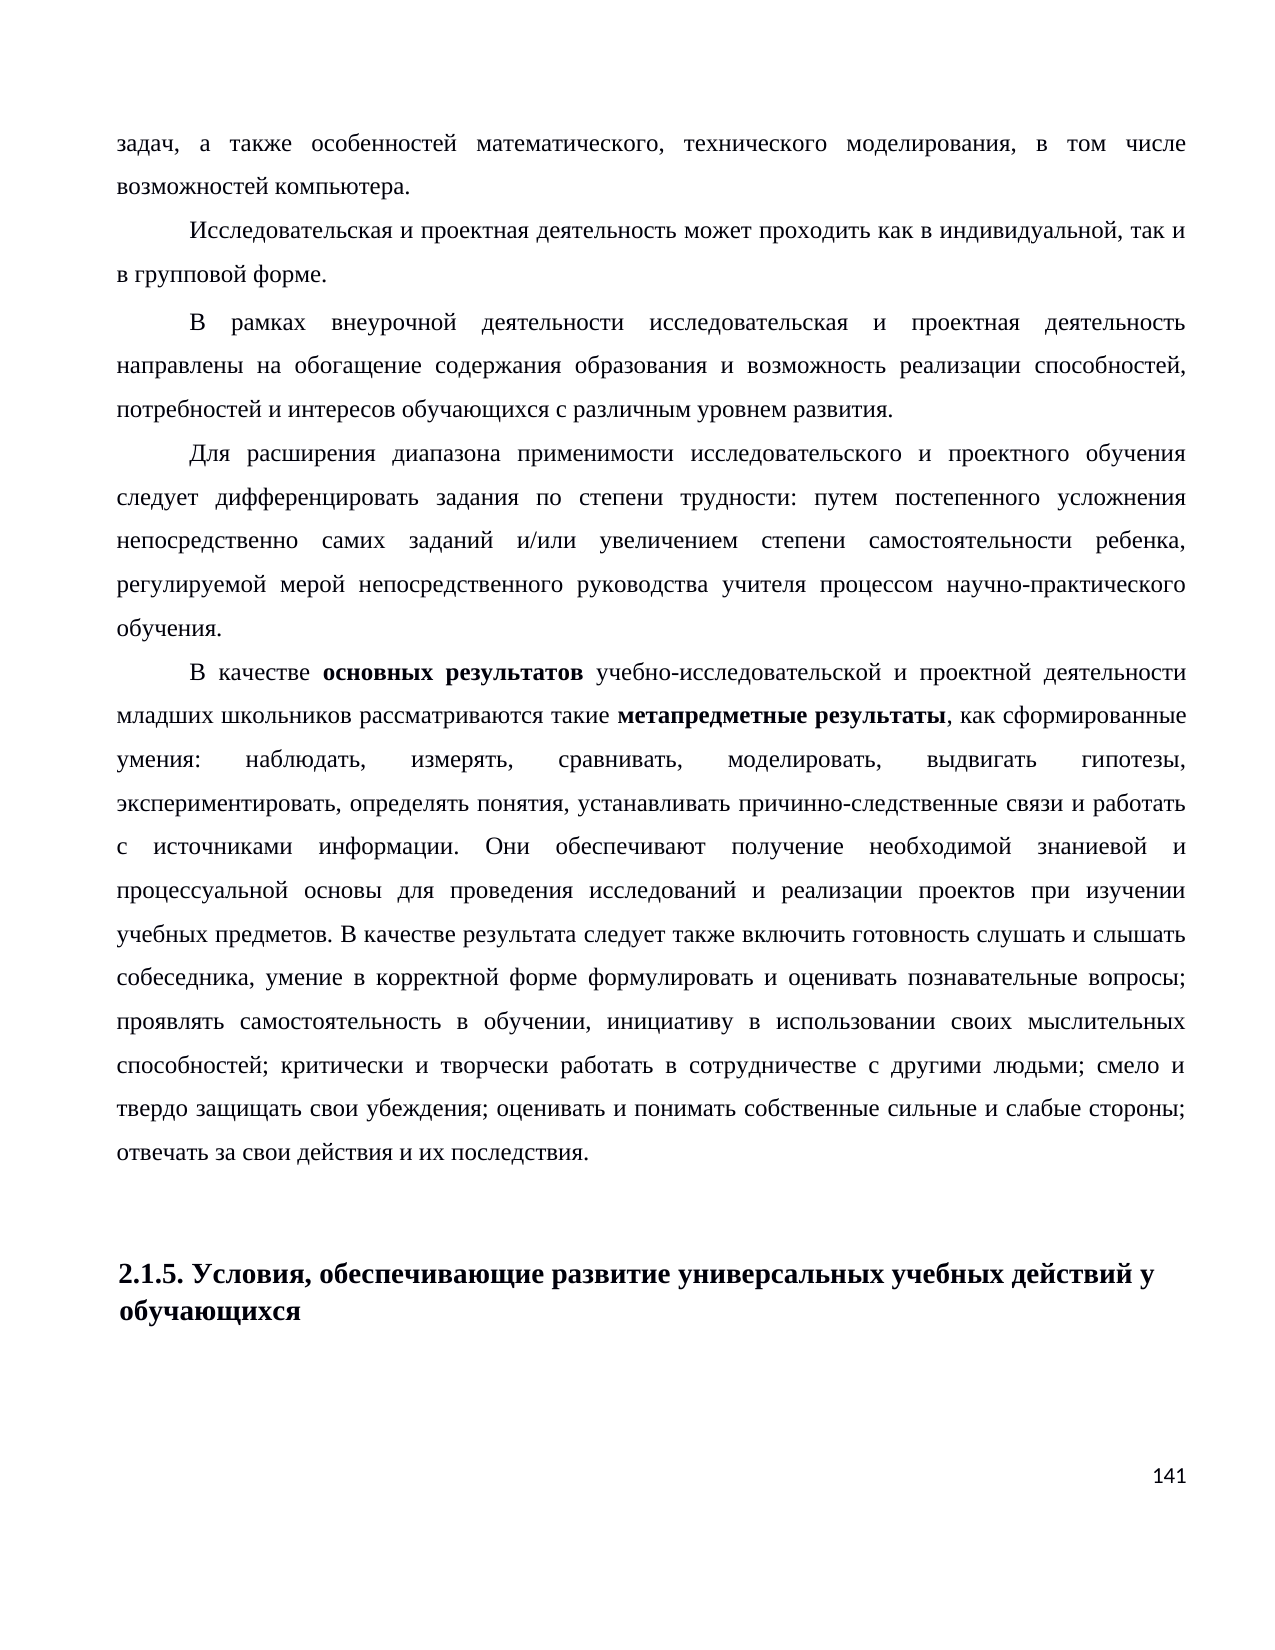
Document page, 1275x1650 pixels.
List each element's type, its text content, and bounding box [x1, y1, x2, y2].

text В качестве основных результатов учебно-исследовательской и проектной деятельности младших школьников рассматриваются такие метапредметные результаты, как сформированные умения: наблюдать, измерять, сравнивать, моделировать, выдвигать гипотезы, экспериментировать, определять понятия, устанавливать причинно-следственные связи и работать с источниками информации. Они обеспечивают получение необходимой знаниевой и процессуальной основы для проведения исследований и реализации проектов при изучении учебных предметов. В качестве результата следует также включить готовность слушать и слышать собеседника, умение в корректной форме формулировать и оценивать познавательные вопросы; проявлять самостоятельность в обучении, инициативу в использовании своих мыслительных способностей; критически и творчески работать в сотрудничестве с другими людьми; смело и твердо защищать свои убеждения; оценивать и понимать собственные сильные и слабые стороны; отвечать за свои действия и их последствия. [116, 657, 1187, 1166]
text В рамках внеурочной деятельности исследовательская и проектная деятельность направлены на обогащение содержания образования и возможность реализации способностей, потребностей и интересов обучающихся с различным уровнем развития. [116, 307, 1187, 423]
text Для расширения диапазона применимости исследовательского и проектного обучения следует дифференцировать задания по степени трудности: путем постепенного усложнения непосредственно самих заданий и/или увеличением степени самостоятельности ребенка, регулируемой мерой непосредственного руководства учителя процессом научно-практического обучения. [116, 438, 1187, 641]
text Исследовательская и проектная деятельность может проходить как в индивидуальной, так и в групповой форме. [116, 216, 1187, 288]
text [116, 128, 1187, 200]
text 2.1.5. Условия, обеспечивающие развитие универсальных учебных действий у обучающихся [118, 1256, 1187, 1327]
